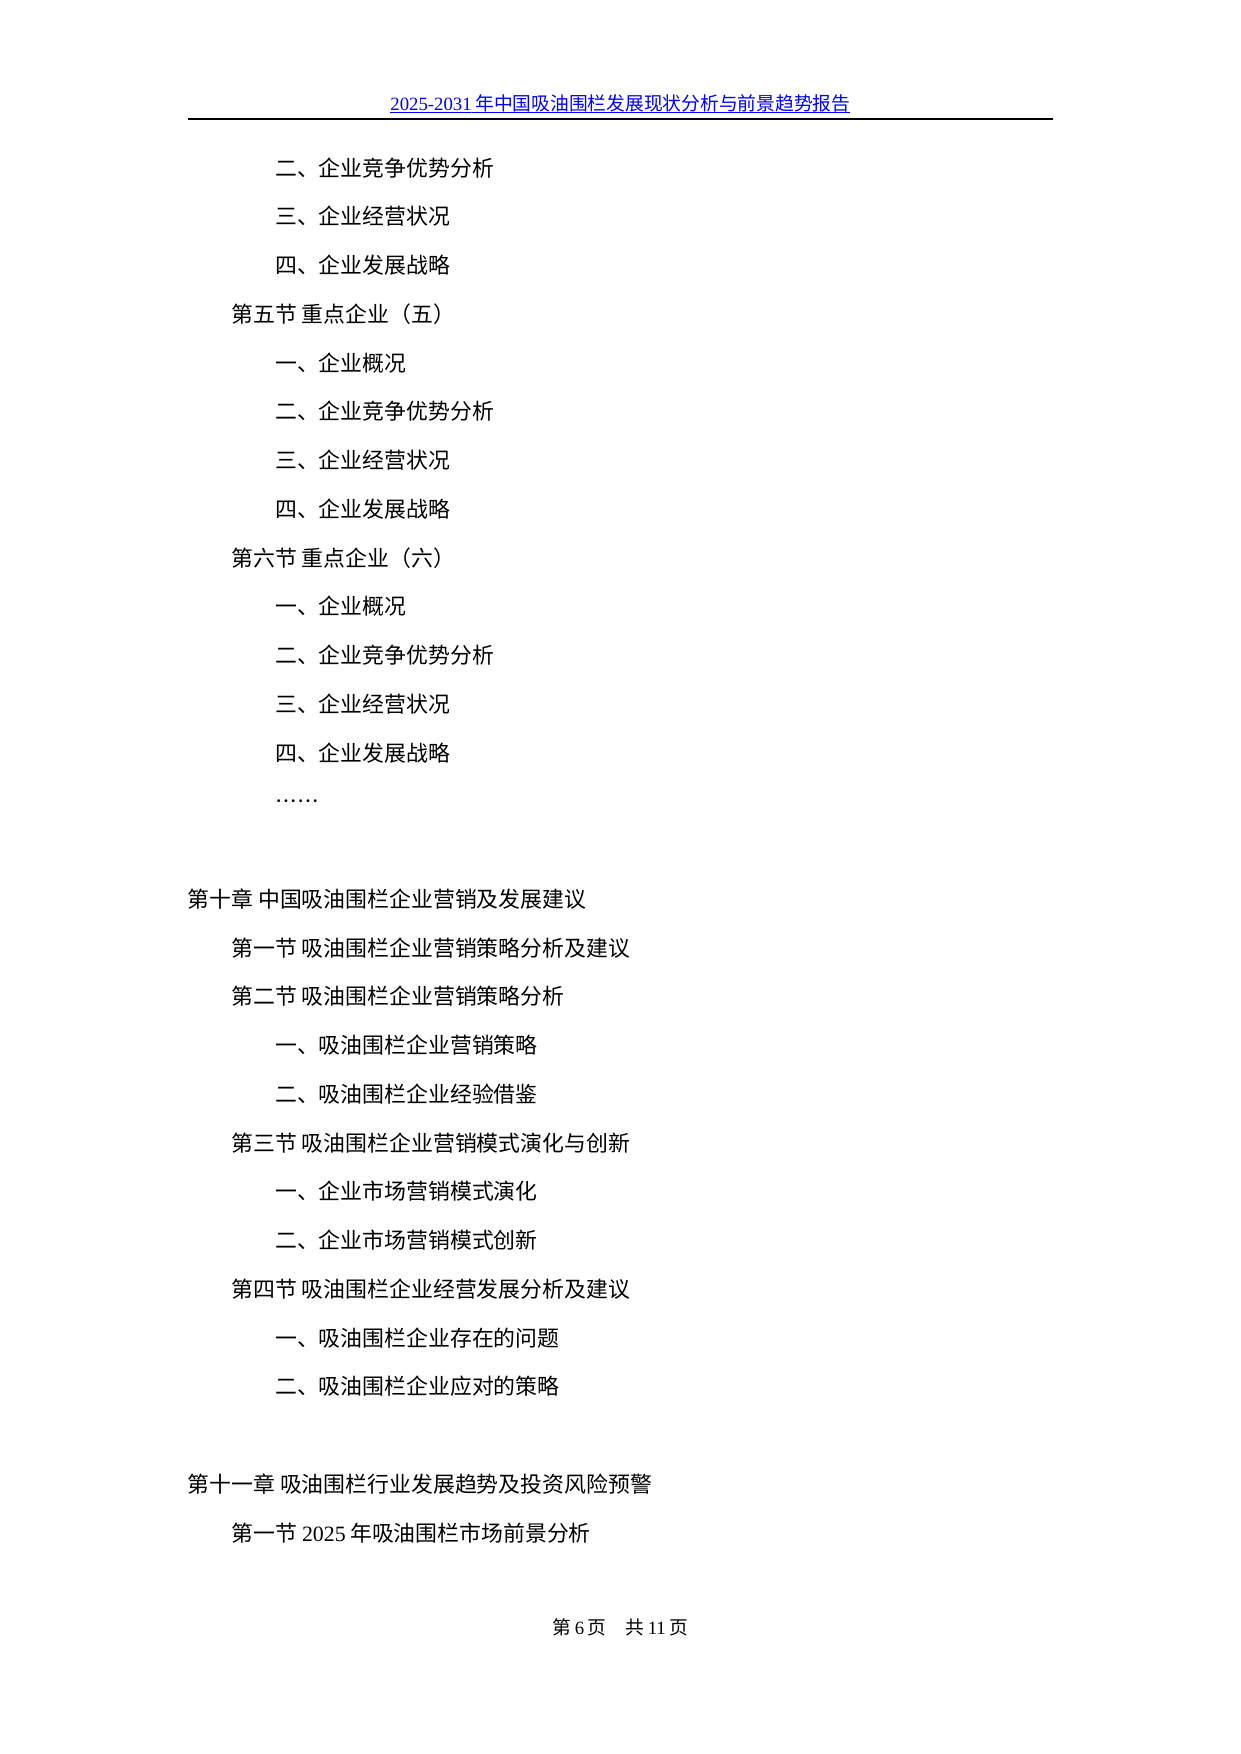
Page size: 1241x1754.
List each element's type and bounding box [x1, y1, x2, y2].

text [187, 150, 1053, 1548]
